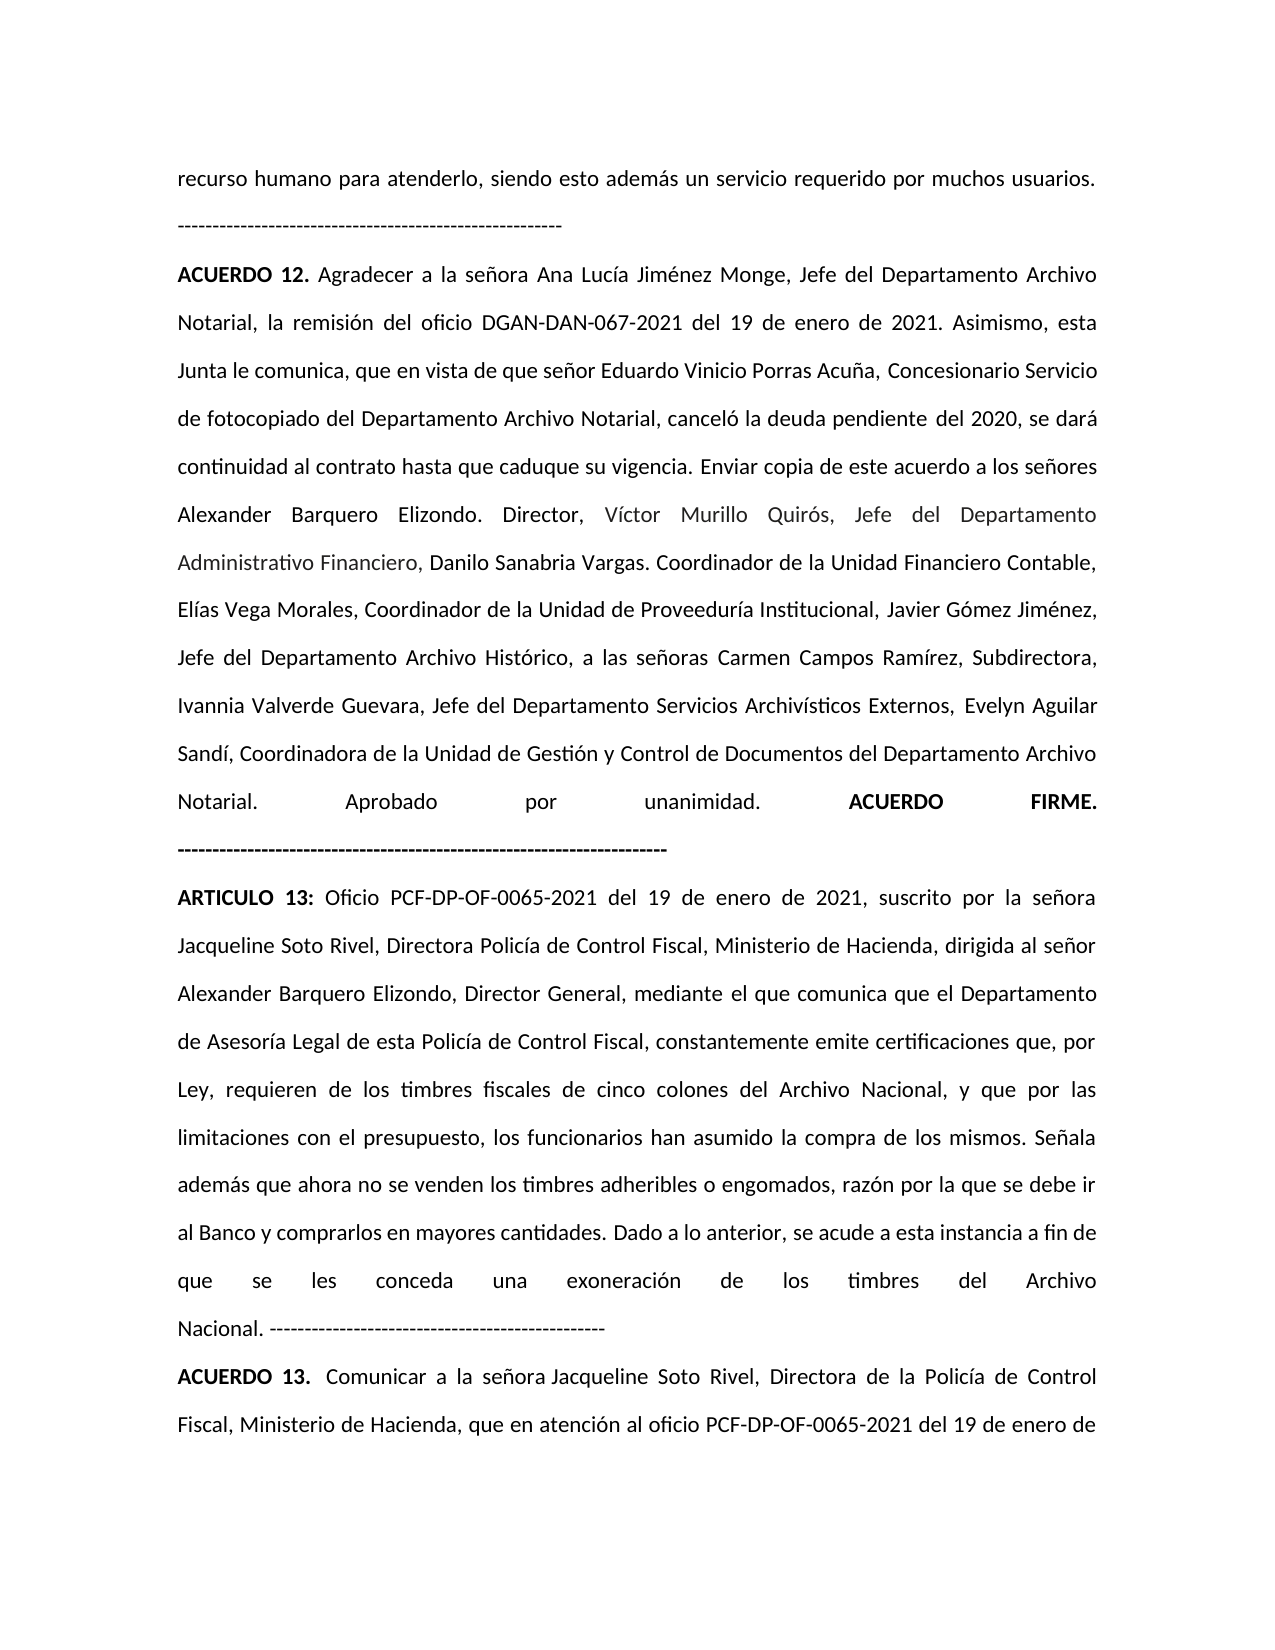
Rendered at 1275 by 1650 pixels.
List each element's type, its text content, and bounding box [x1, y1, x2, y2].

text ARTICULO 13: Oficio PCF-DP-OF-0065-2021 del 19 de enero de 2021, suscrito por la señora Jacqueline Soto Rivel, Directora Policía de Control Fiscal, Ministerio de Hacienda, dirigida al señor Alexander Barquero Elizondo, Director General, mediante el que comunica que el Departamento de Asesoría Legal de esta Policía de Control Fiscal, constantemente emite certificaciones que, por Ley, requieren de los timbres fiscales de cinco colones del Archivo Nacional, y que por las limitaciones con el presupuesto, los funcionarios han asumido la compra de los mismos. Señala además que ahora no se venden los timbres adheribles o engomados, razón por la que se debe ir al Banco y comprarlos en mayores cantidades. Dado a lo anterior, se acude a esta instancia a fin de que se les conceda una exoneración de los timbres del Archivo Nacional. ------------------------------------------------ [177, 867, 1098, 1266]
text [177, 148, 1098, 243]
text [177, 1346, 1098, 1442]
text ACUERDO 12. Agradecer a la señora Ana Lucía Jiménez Monge, Jefe del Departamento Archivo Notarial, la remisión del oficio DGAN-DAN-067-2021 del 19 de enero de 2021. Asimismo, esta Junta le comunica, que en vista de que señor Eduardo Vinicio Porras Acuña, Concesionario Servicio de fotocopiado del Departamento Archivo Notarial, canceló la deuda pendiente del 2020, se dará continuidad al contrato hasta que caduque su vigencia. Enviar copia de este acuerdo a los señores Alexander Barquero Elizondo. Director, Víctor Murillo Quirós, Jefe del Departamento Administrativo Financiero, Danilo Sanabria Vargas. Coordinador de la Unidad Financiero Contable, Elías Vega Morales, Coordinador de la Unidad de Proveeduría Institucional, Javier Gómez Jiménez, Jefe del Departamento Archivo Histórico, a las señoras Carmen Campos Ramírez, Subdirectora, Ivannia Valverde Guevara, Jefe del Departamento Servicios Archivísticos Externos, Evelyn Aguilar Sandí, Coordinadora de la Unidad de Gestión y Control de Documentos del Departamento Archivo Notarial. Aprobado por unanimidad. ACUERDO FIRME. ---------------------------------------------------------------------- [177, 244, 1098, 867]
